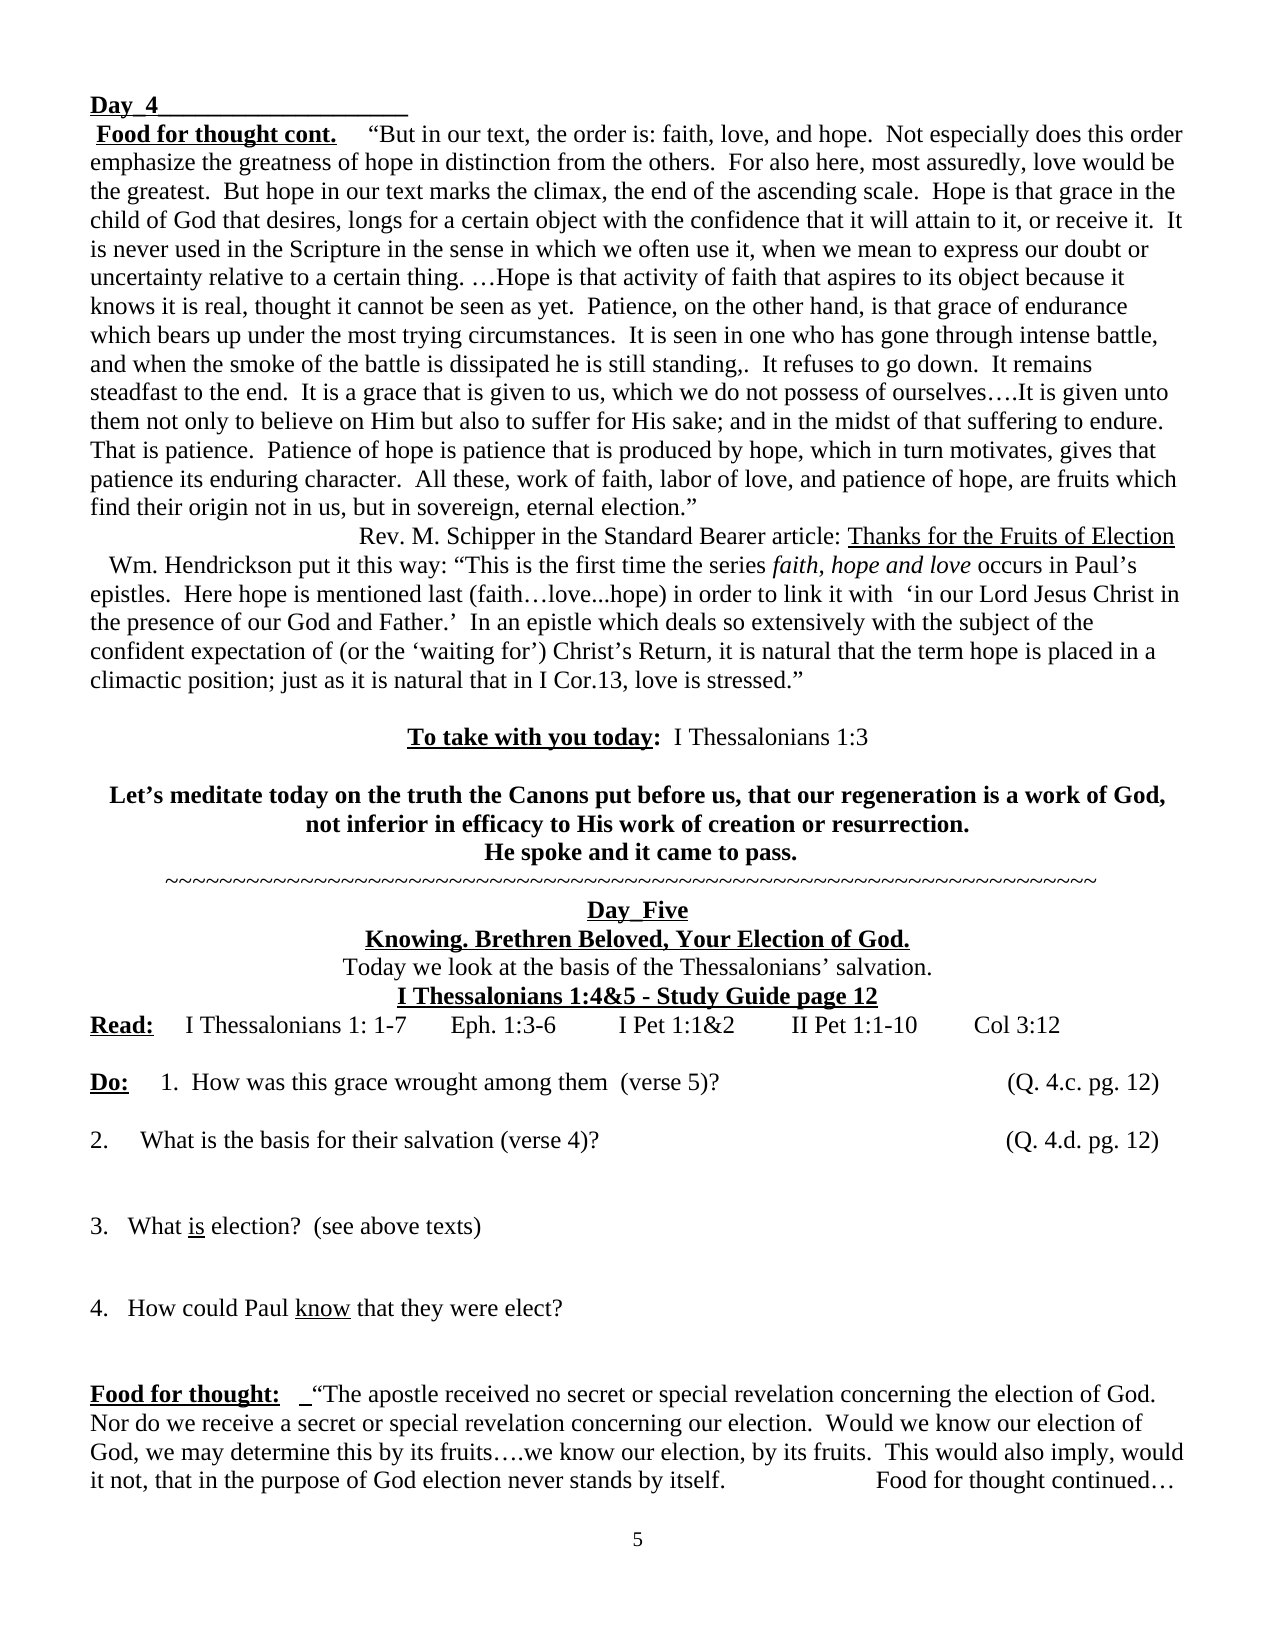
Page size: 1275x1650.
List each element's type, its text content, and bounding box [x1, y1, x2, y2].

list What is election? (see above texts) [90, 1211, 1185, 1240]
text Today we look at the basis of the Thessalonians’ salvation. [90, 952, 1185, 981]
text Knowing. Brethren Beloved, Your Election of God. [90, 924, 1185, 952]
list What is the basis for their salvation (verse 4)? (Q. 4.d. pg. 12) [90, 1125, 1185, 1154]
text Wm. Hendrickson put it this way: “This is the first time the series faith, hope and love occurs in Paul’s epistles. Here hope is mentioned last (faith…love...hope) in order to link it with ‘in our Lord Jesus Christ in the presence of our God and Father.’ In an epistle which deals so extensively with the subject of the confident expectation of (or the ‘waiting for’) Christ’s Return, it is natural that the term hope is placed in a climactic position; just as it is natural that in I Cor.13, love is stressed.” [90, 550, 1185, 694]
text Food for thought cont. “But in our text, the order is: faith, love, and hope. Not especially does this order emphasize the greatness of hope in distinction from the others. For also here, most assuredly, love would be the greatest. But hope in our text marks the climax, the end of the ascending scale. Hope is that grace in the child of God that desires, longs for a certain object with the confidence that it will attain to it, or receive it. It is never used in the Scripture in the sense in which we often use it, when we mean to express our doubt or uncertainty relative to a certain thing. …Hope is that activity of faith that aspires to its object because it knows it is real, thought it cannot be seen as yet. Patience, on the other hand, is that grace of endurance which bears up under the most trying circumstances. It is seen in one who has gone through intense battle, and when the smoke of the battle is dissipated he is still standing,. It refuses to go down. It remains steadfast to the end. It is a grace that is given to us, which we do not possess of ourselves….It is given unto them not only to believe on Him but also to suffer for His sake; and in the midst of that suffering to endure. That is patience. Patience of hope is patience that is produced by hope, which in turn motivates, gives that patience its enduring character. All these, work of faith, labor of love, and patience of hope, are fruits which find their origin not in us, but in sovereign, eternal election.” [90, 119, 1185, 521]
text Day_4____________________ [90, 90, 1185, 119]
text He spoke and it came to pass. [90, 837, 1185, 866]
text Do: 1. How was this grace wrought among them (verse 5)? (Q. 4.c. pg. 12) [90, 1067, 1185, 1096]
list How could Paul know that they were elect? [90, 1293, 1185, 1322]
text Day_Five [90, 895, 1185, 924]
text To take with you today: I Thessalonians 1:3 [90, 722, 1185, 751]
text Let’s meditate today on the truth the Canons put before us, that our regeneration is a work of God, [90, 780, 1185, 809]
text Food for thought: “The apostle received no secret or special revelation concerning the election of God. Nor do we receive a secret or special revelation concerning our election. Would we know our election of God, we may determine this by its fruits….we know our election, by its fruits. This would also imply, would it not, that in the purpose of God election never stands by itself. Food for thought continued… [90, 1379, 1185, 1494]
text I Thessalonians 1:4&5 - Study Guide page 12 [90, 981, 1185, 1010]
text ~~~~~~~~~~~~~~~~~~~~~~~~~~~~~~~~~~~~~~~~~~~~~~~~~~~~~~~~~~~~~~~~~~~~~ [90, 866, 1185, 895]
text Rev. M. Schipper in the Standard Bearer article: Thanks for the Fruits of Election [240, 521, 1185, 550]
text Read: I Thessalonians 1: 1-7 Eph. 1:3-6 I Pet 1:1&2 II Pet 1:1-10 Col 3:12 [90, 1010, 1185, 1039]
text not inferior in efficacy to His work of creation or resurrection. [90, 809, 1185, 837]
